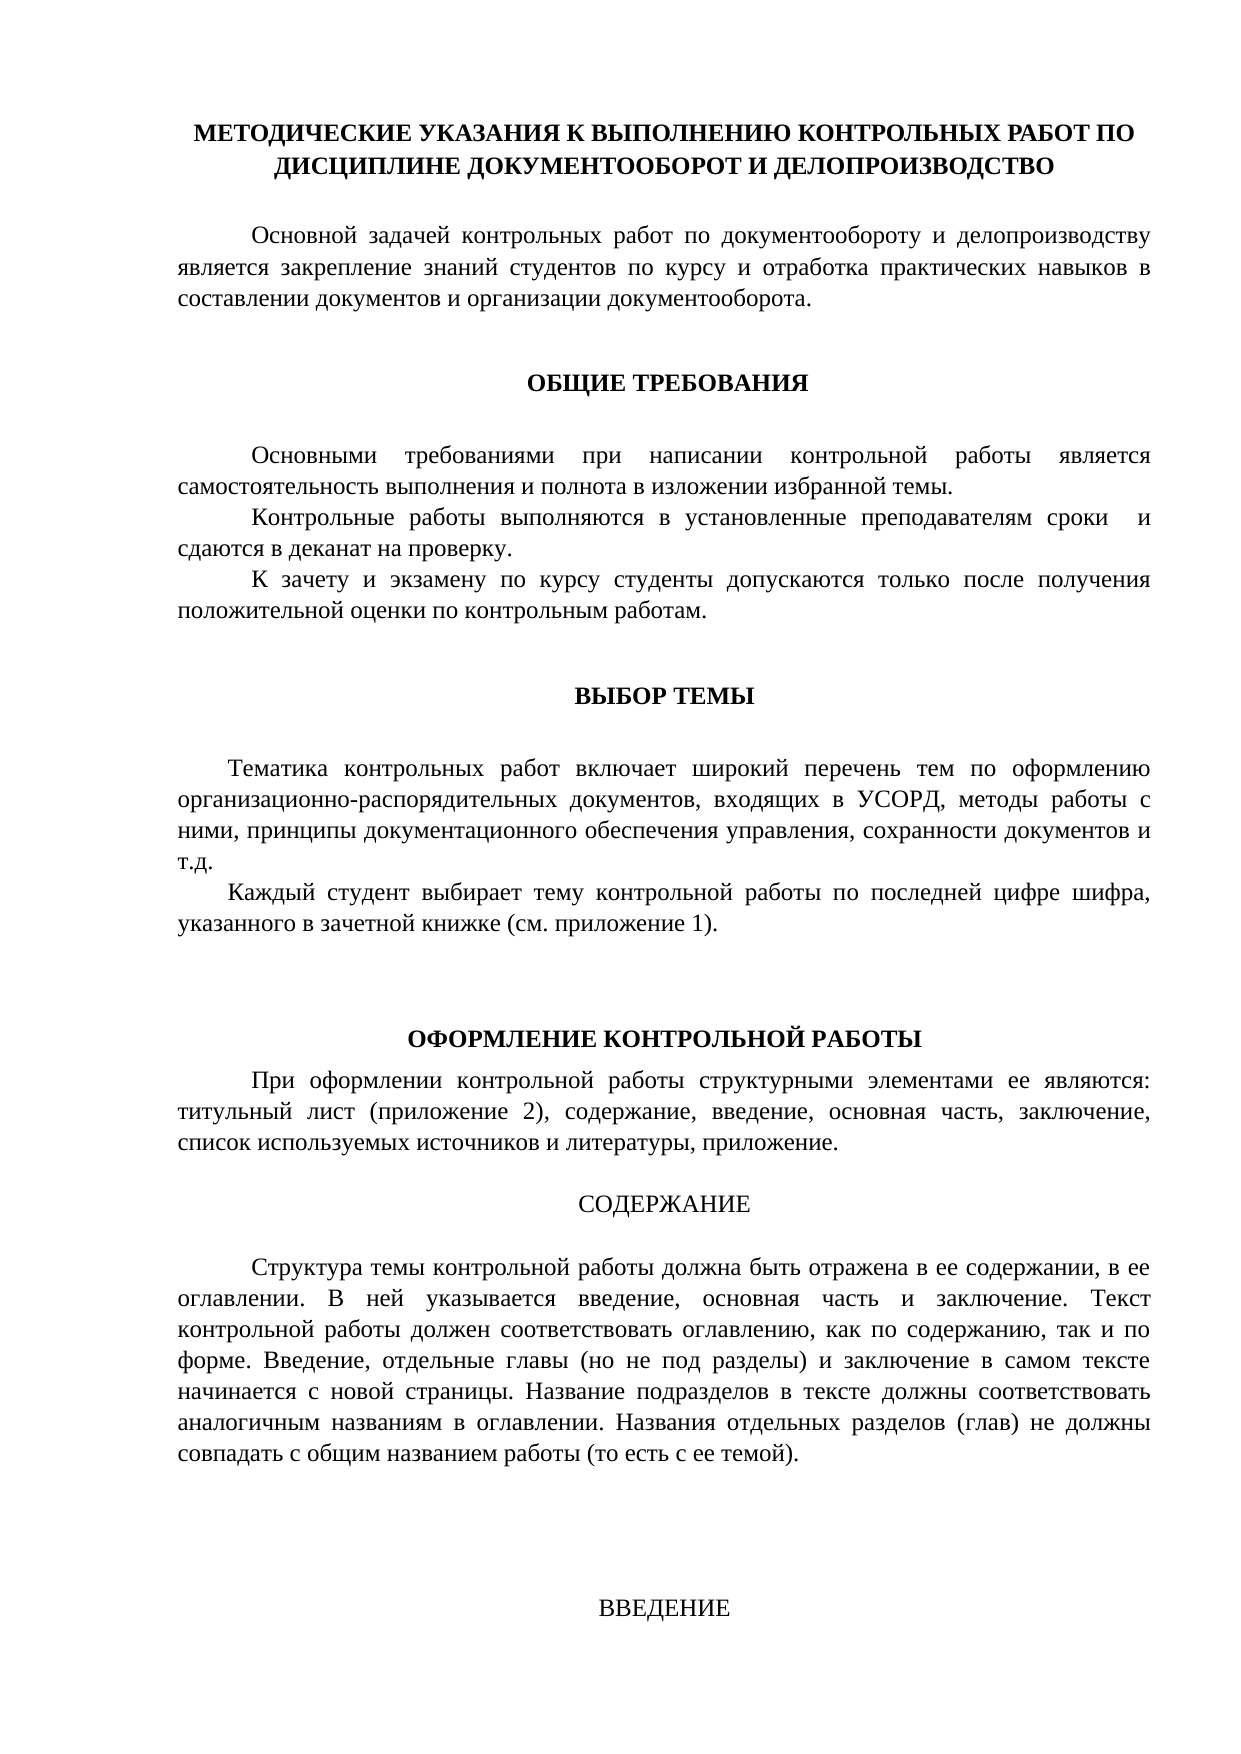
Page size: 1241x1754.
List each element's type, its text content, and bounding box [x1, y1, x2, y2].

subtitle ОФОРМЛЕНИЕ КОНТРОЛЬНОЙ РАБОТЫ [177, 1024, 1152, 1053]
text Основными требованиями при написании контрольной работы является самостоятельность выполнения и полнота в изложении избранной темы. [177, 439, 1152, 501]
subtitle МЕТОДИЧЕСКИЕ УКАЗАНИЯ К ВЫПОЛНЕНИЮ КОНТРОЛЬНЫХ РАБОТ ПО ДИСЦИПЛИНЕ ДОКУМЕНТООБОРОТ И ДЕЛОПРОИЗВОДСТВО [177, 118, 1152, 180]
text Основной задачей контрольных работ по документообороту и делопроизводству является закрепление знаний студентов по курсу и отработка практических навыков в составлении документов и организации документооборота. [177, 219, 1152, 312]
text Контрольные работы выполняются в установленные преподавателям сроки и сдаются в деканат на проверку. [177, 501, 1152, 563]
text Структура темы контрольной работы должна быть отражена в ее содержании, в ее оглавлении. В ней указывается введение, основная часть и заключение. Текст контрольной работы должен соответствовать оглавлению, как по содержанию, так и по форме. Введение, отдельные главы (но не под разделы) и заключение в самом тексте начинается с новой страницы. Название подразделов в тексте должны соответствовать аналогичным названиям в оглавлении. Названия отдельных разделов (глав) не должны совпадать с общим названием работы (то есть с ее темой). [177, 1250, 1152, 1467]
text К зачету и экзамену по курсу студенты допускаются только после получения положительной оценки по контрольным работам. [177, 563, 1152, 625]
text СОДЕРЖАНИЕ [177, 1188, 1152, 1219]
text ВВЕДЕНИЕ [177, 1592, 1152, 1623]
text Тематика контрольных работ включает широкий перечень тем по оформлению организационно-распорядительных документов, входящих в УСОРД, методы работы с ними, принципы документационного обеспечения управления, сохранности документов и т.д. [177, 751, 1152, 875]
text При оформлении контрольной работы структурными элементами ее являются: титульный лист (приложение 2), содержание, введение, основная часть, заключение, список используемых источников и литературы, приложение. [177, 1064, 1152, 1157]
text Каждый студент выбирает тему контрольной работы по последней цифре шифра, указанного в зачетной книжке (см. приложение 1). [177, 875, 1152, 937]
subtitle ВЫБОР ТЕМЫ [177, 681, 1152, 710]
subtitle ОБЩИЕ ТРЕБОВАНИЯ [177, 368, 1152, 397]
